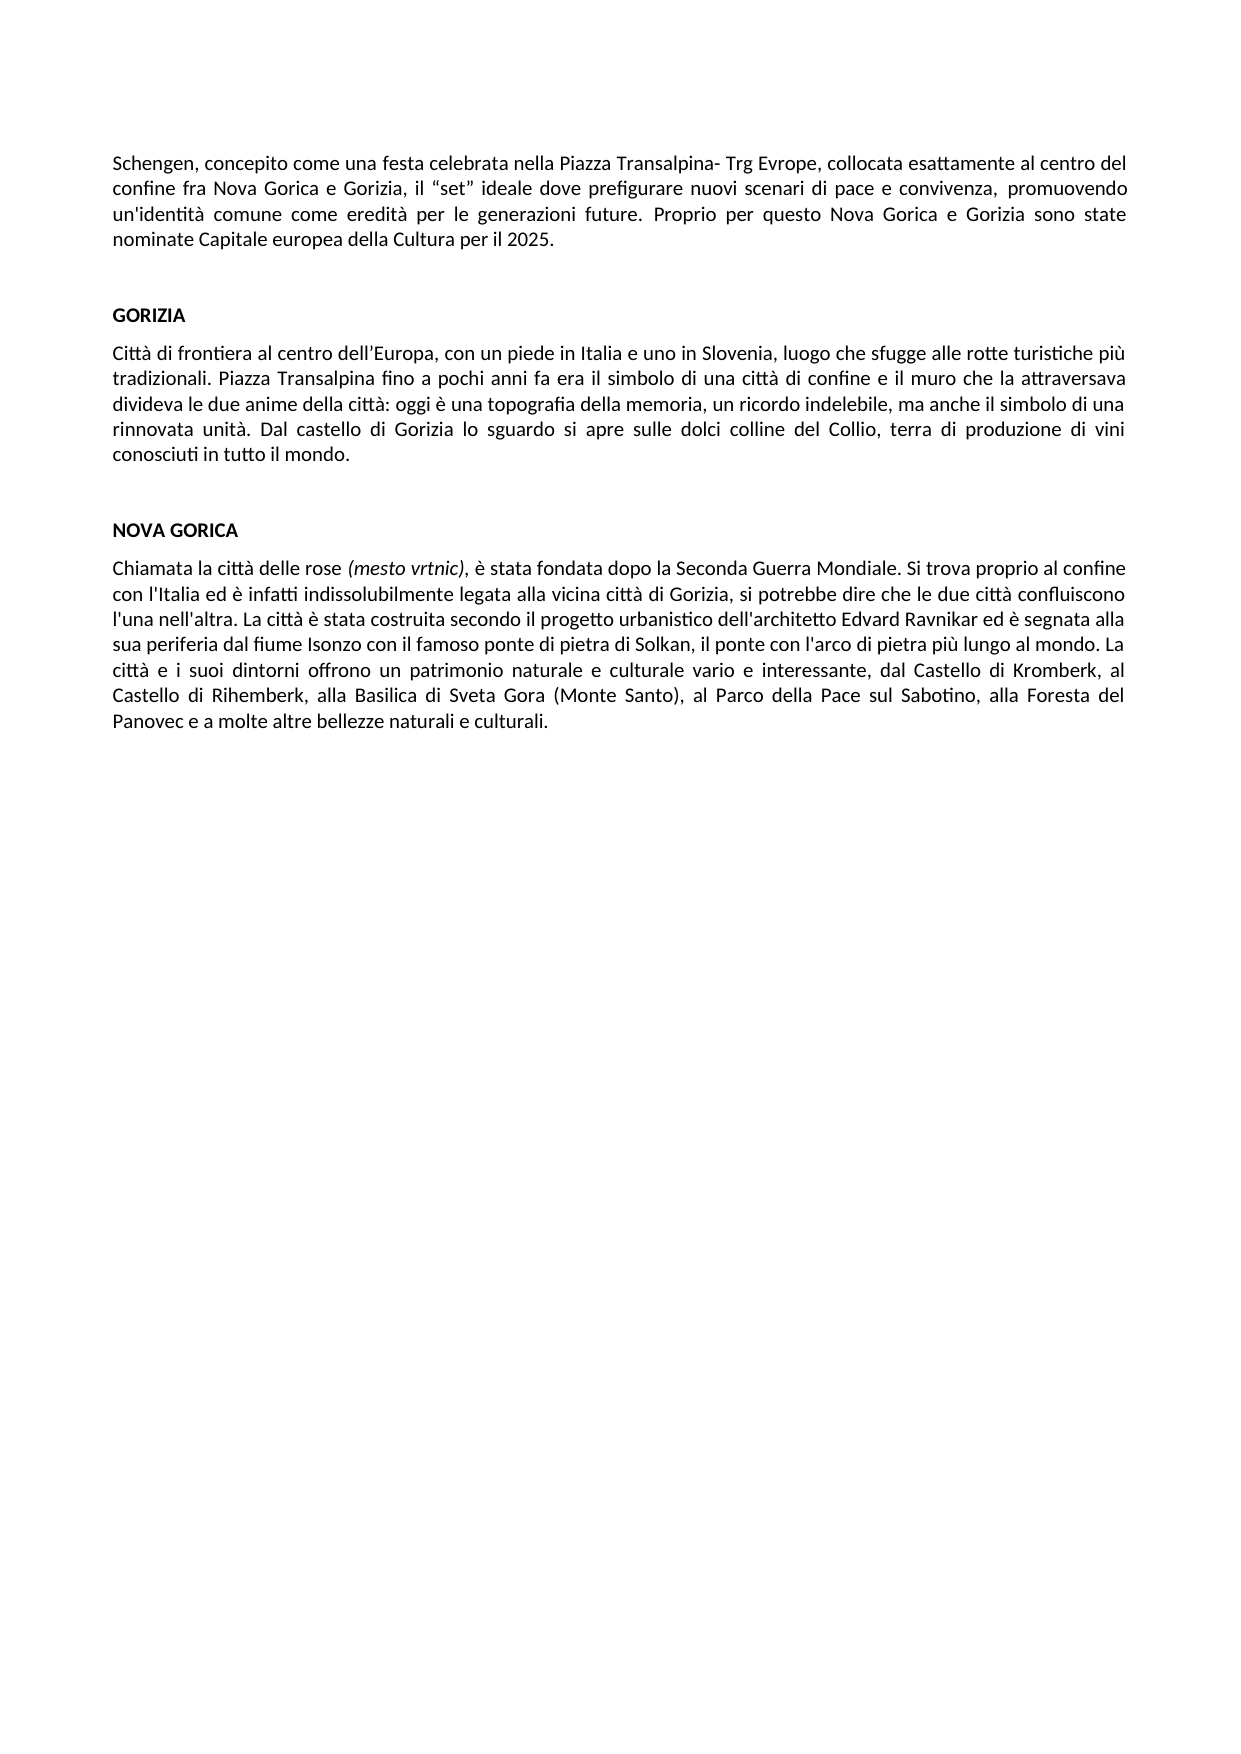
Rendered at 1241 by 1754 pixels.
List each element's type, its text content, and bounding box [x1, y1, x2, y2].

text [112, 150, 1128, 252]
text Chiamata la città delle rose (mesto vrtnic), è stata fondata dopo la Seconda Guerra Mondiale. Si trova proprio al confine con l'Italia ed è infatti indissolubilmente legata alla vicina città di Gorizia, si potrebbe dire che le due città confluiscono l'una nell'altra. La città è stata costruita secondo il progetto urbanistico dell'architetto Edvard Ravnikar ed è segnata alla sua periferia dal fiume Isonzo con il famoso ponte di pietra di Solkan, il ponte con l'arco di pietra più lungo al mondo. La città e i suoi dintorni offrono un patrimonio naturale e culturale vario e interessante, dal Castello di Kromberk, al Castello di Rihemberk, alla Basilica di Sveta Gora (Monte Santo), al Parco della Pace sul Sabotino, alla Foresta del Panovec e a molte altre bellezze naturali e culturali. [112, 555, 1128, 733]
text GORIZIA [112, 302, 1128, 327]
text Città di frontiera al centro dell’Europa, con un piede in Italia e uno in Slovenia, luogo che sfugge alle rotte turistiche più tradizionali. Piazza Transalpina fino a pochi anni fa era il simbolo di una città di confine e il muro che la attraversava divideva le due anime della città: oggi è una topografia della memoria, un ricordo indelebile, ma anche il simbolo di una rinnovata unità. Dal castello di Gorizia lo sguardo si apre sulle dolci colline del Collio, terra di produzione di vini conosciuti in tutto il mondo. [112, 340, 1128, 467]
text NOVA GORICA [112, 517, 1128, 543]
